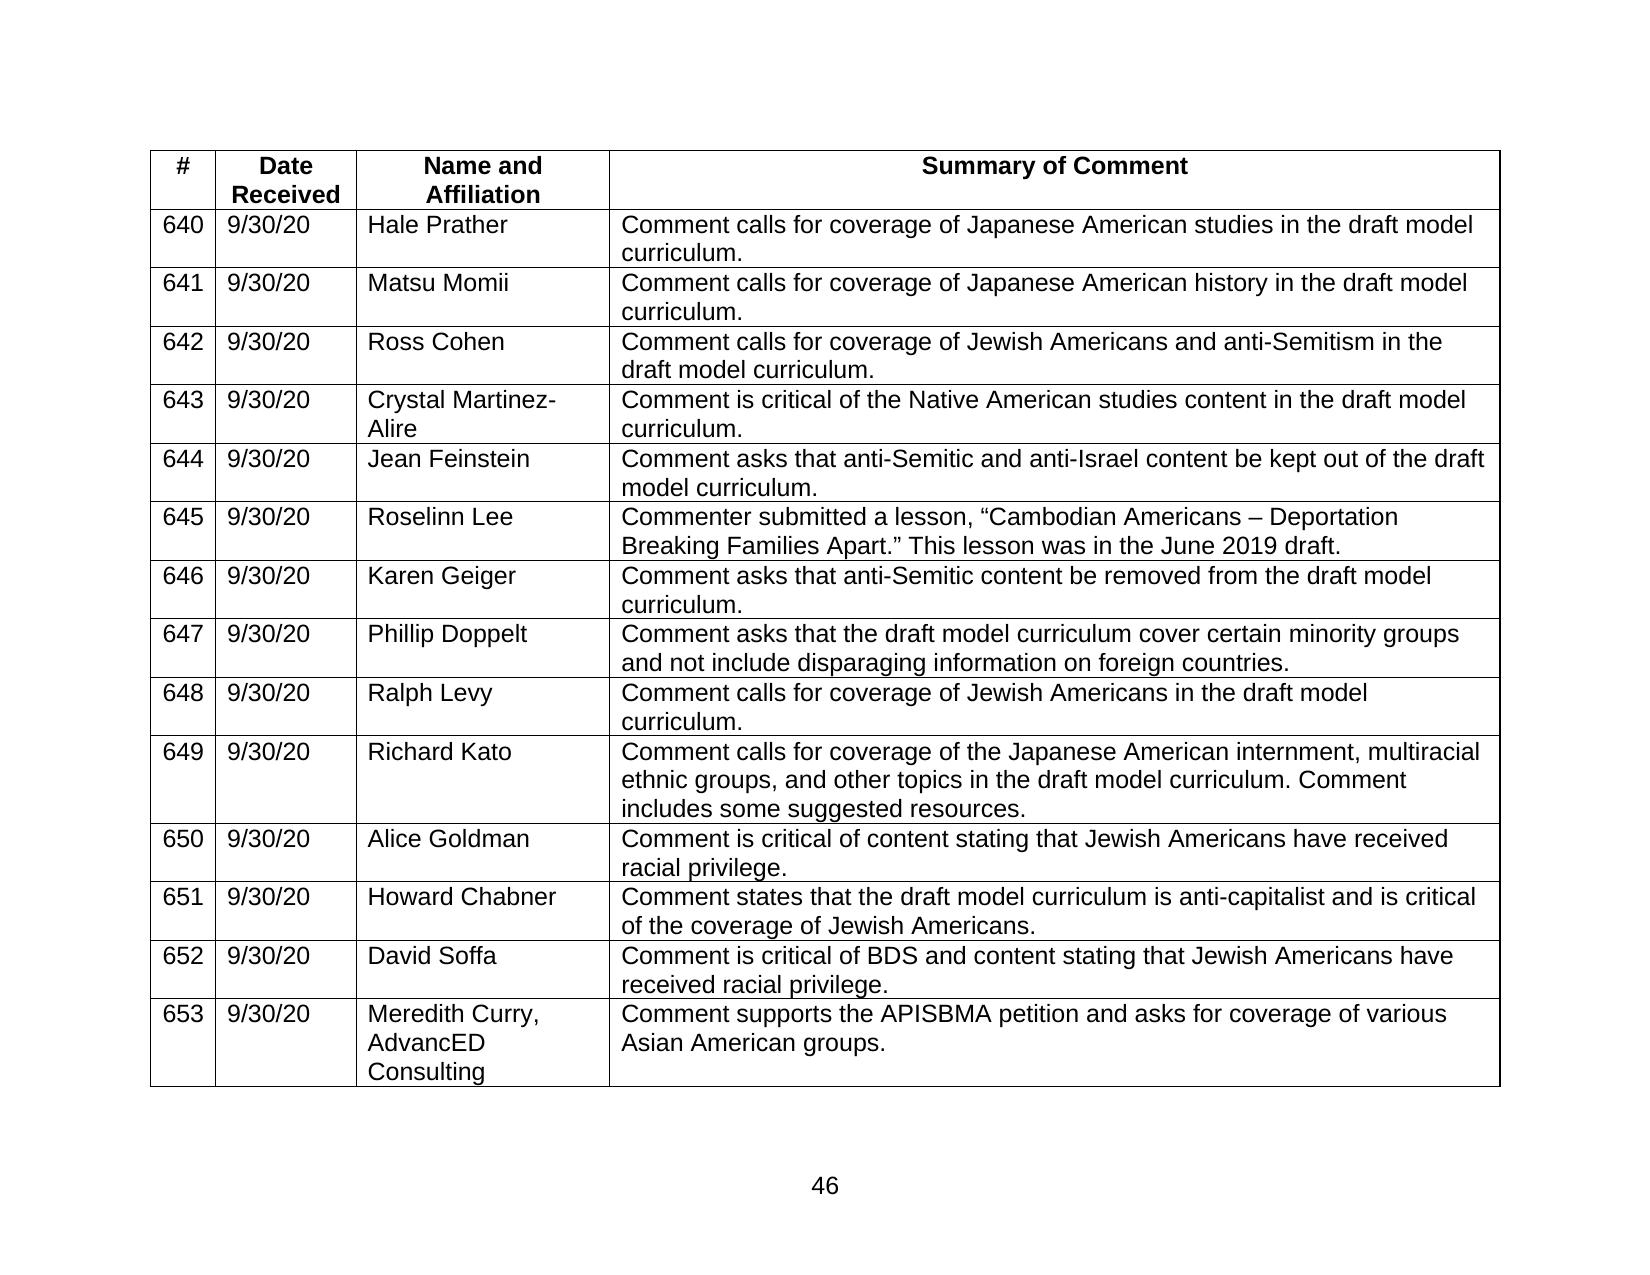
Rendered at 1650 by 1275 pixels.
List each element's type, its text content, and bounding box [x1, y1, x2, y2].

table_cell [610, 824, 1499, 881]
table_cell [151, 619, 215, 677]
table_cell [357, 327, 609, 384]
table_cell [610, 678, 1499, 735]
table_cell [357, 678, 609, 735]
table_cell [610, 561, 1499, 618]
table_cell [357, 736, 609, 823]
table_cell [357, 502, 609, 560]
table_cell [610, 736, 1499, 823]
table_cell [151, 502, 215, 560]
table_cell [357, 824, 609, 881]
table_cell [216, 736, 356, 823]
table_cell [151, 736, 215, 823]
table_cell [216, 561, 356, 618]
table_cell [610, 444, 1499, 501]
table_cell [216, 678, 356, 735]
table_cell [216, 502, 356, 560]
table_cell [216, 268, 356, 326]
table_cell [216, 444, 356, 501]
table_header Name and Affiliation [357, 151, 609, 208]
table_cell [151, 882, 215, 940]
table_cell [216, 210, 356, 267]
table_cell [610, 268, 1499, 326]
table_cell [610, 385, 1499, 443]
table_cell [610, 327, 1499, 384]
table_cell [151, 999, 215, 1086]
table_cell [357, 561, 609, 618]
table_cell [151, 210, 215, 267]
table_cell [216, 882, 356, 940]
table_header Date Received [216, 151, 356, 208]
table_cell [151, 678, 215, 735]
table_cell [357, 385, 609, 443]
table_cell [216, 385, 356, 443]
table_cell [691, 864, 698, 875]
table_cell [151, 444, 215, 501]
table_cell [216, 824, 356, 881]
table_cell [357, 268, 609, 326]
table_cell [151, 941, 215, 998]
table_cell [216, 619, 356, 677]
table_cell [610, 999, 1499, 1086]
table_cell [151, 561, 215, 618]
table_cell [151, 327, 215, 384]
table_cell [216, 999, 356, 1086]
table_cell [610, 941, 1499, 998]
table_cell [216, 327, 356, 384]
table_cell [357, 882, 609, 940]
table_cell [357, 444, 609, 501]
table_header Summary of Comment [610, 151, 1499, 208]
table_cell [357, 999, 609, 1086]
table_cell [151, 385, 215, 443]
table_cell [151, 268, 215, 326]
table_header # [151, 151, 215, 208]
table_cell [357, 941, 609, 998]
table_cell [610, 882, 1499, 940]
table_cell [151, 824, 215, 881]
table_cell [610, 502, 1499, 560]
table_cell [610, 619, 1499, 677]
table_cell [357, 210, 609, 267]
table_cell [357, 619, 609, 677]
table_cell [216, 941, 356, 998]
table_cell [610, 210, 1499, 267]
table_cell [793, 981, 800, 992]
